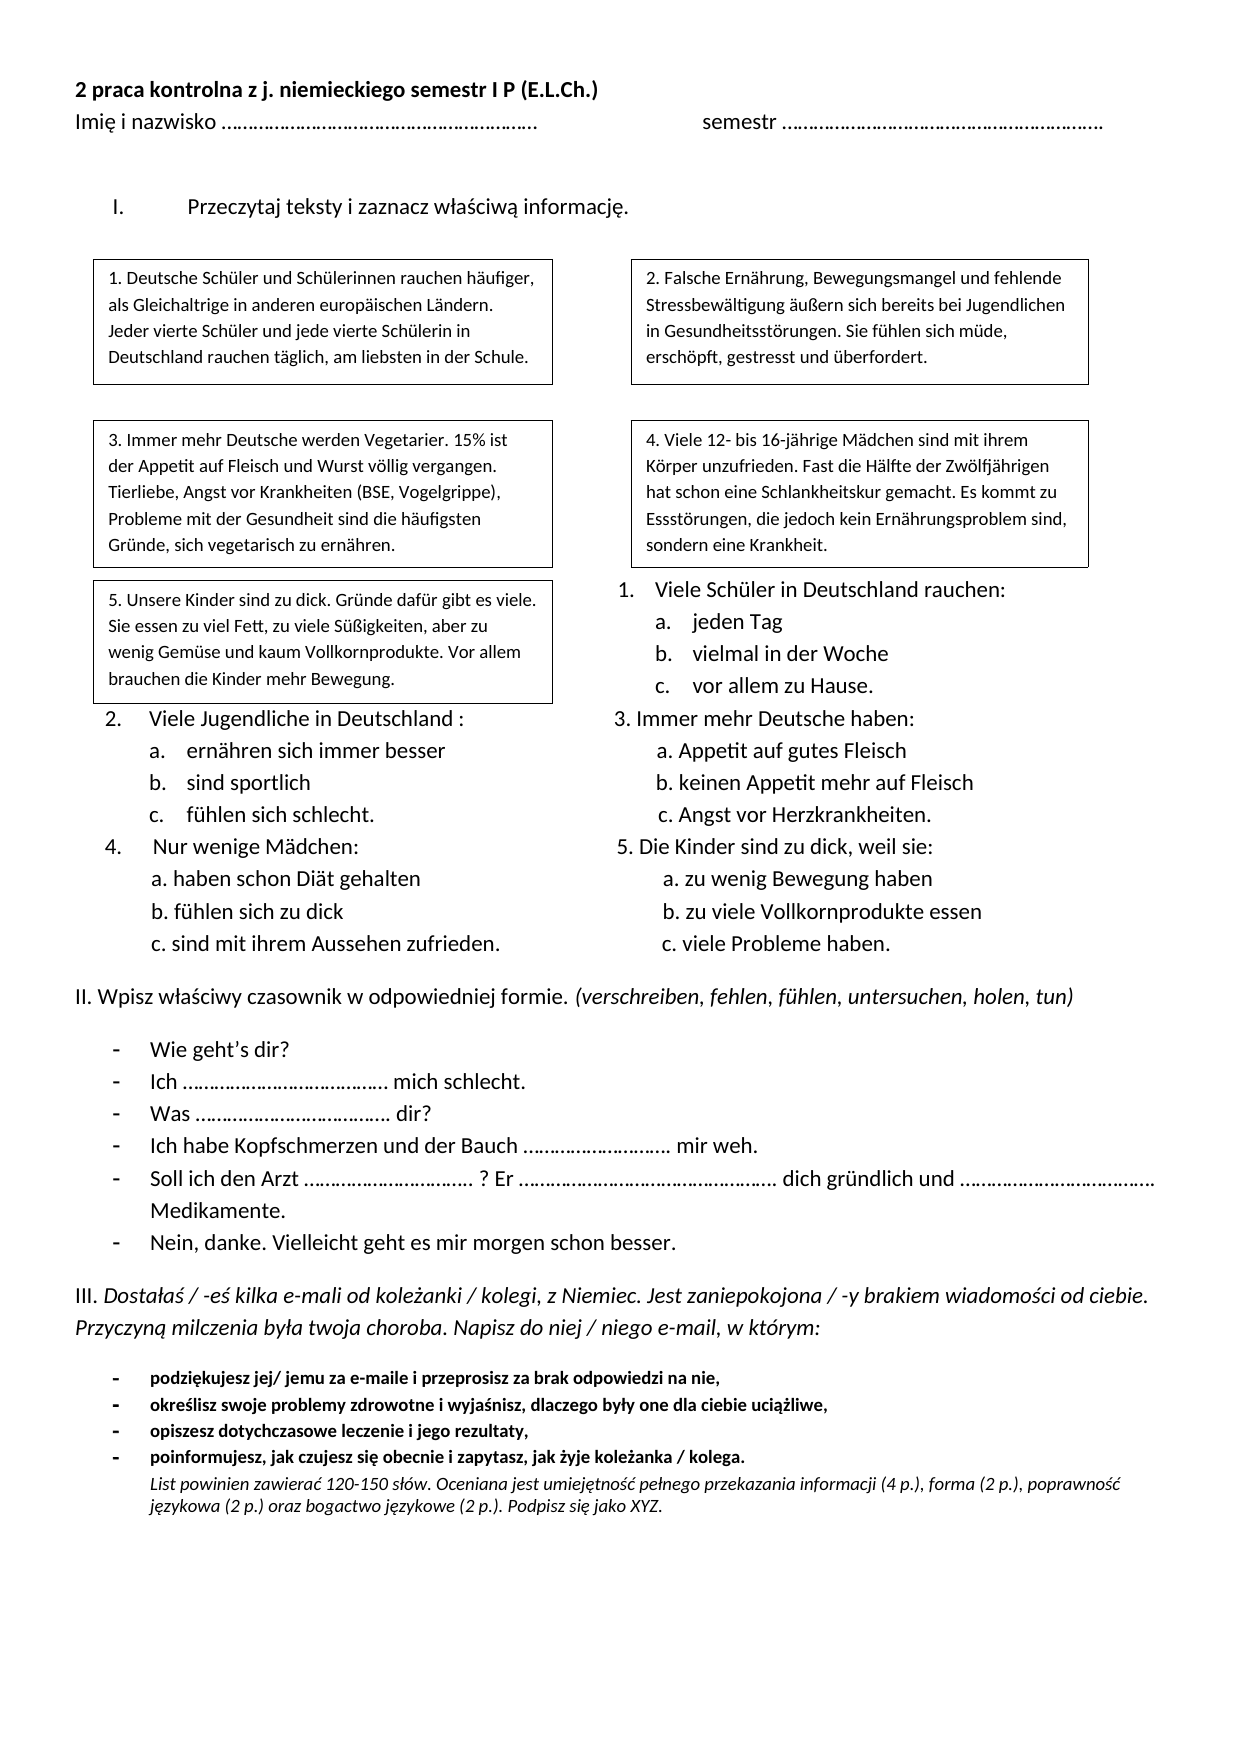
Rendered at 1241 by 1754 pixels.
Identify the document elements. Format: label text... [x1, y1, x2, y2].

list Nein, danke. Vielleicht geht es mir morgen schon besser. [112, 1228, 1165, 1256]
list Ich ………………………………… mich schlecht. [112, 1067, 1165, 1095]
list b. fühlen sich zu dick b. zu viele Vollkornprodukte essen [104, 897, 1165, 925]
text III. Dostałaś / -eś kilka e-mali od koleżanki / kolegi, z Niemiec. Jest zaniepokojona / -y brakiem wiadomości od ciebie. Przyczyną milczenia była twoja choroba. Napisz do niej / niego e-mail, w którym: [75, 1281, 1165, 1341]
list opiszesz dotychczasowe leczenie i jego rezultaty, [112, 1419, 1165, 1442]
list Viele Schüler in Deutschland rauchen: [617, 575, 1165, 603]
list vielmal in der Woche [655, 639, 1165, 667]
list fühlen sich schlecht. c. Angst vor Herzkrankheiten. [149, 800, 1165, 828]
list vor allem zu Hause. [655, 671, 1165, 699]
list Przeczytaj teksty i zaznacz właściwą informację. [112, 192, 1165, 220]
list c. sind mit ihrem Aussehen zufrieden. c. viele Probleme haben. [104, 929, 1165, 957]
list List powinien zawierać 120-150 słów. Oceniana jest umiejętność pełnego przekazania informacji (4 p.), forma (2 p.), poprawność językowa (2 p.) oraz bogactwo językowe (2 p.). Podpisz się jako XYZ. [150, 1472, 1165, 1518]
list określisz swoje problemy zdrowotne i wyjaśnisz, dlaczego były one dla ciebie uciążliwe, [112, 1393, 1165, 1416]
text 2 praca kontrolna z j. niemieckiego semestr I P (E.L.Ch.) [75, 75, 1165, 103]
text Imię i nazwisko …………………………………………………… semestr ……………………………………………………. [75, 107, 1165, 135]
text II. Wpisz właściwy czasownik w odpowiedniej formie. (verschreiben, fehlen, fühlen, untersuchen, holen, tun) [75, 982, 1165, 1010]
list Soll ich den Arzt ………………………….. ? Er …………………………………………. dich gründlich und ………………………………. Medikamente. [112, 1164, 1165, 1224]
list sind sportlich b. keinen Appetit mehr auf Fleisch [149, 768, 1165, 796]
list podziękujesz jej/ jemu za e-maile i przeprosisz za brak odpowiedzi na nie, [112, 1366, 1165, 1389]
list Ich habe Kopfschmerzen und der Bauch ………………………. mir weh. [112, 1132, 1165, 1159]
list 4. Nur wenige Mädchen: 5. Die Kinder sind zu dick, weil sie: [104, 832, 1165, 860]
list Viele Jugendliche in Deutschland : 3. Immer mehr Deutsche haben: [104, 704, 1165, 732]
list a. haben schon Diät gehalten a. zu wenig Bewegung haben [104, 864, 1165, 893]
list ernähren sich immer besser a. Appetit auf gutes Fleisch [149, 736, 1165, 764]
list Was ………………………………. dir? [112, 1099, 1165, 1127]
list jeden Tag [655, 607, 1165, 635]
list Wie geht’s dir? [112, 1035, 1165, 1063]
list poinformujesz, jak czujesz się obecnie i zapytasz, jak żyje koleżanka / kolega. [112, 1445, 1165, 1468]
